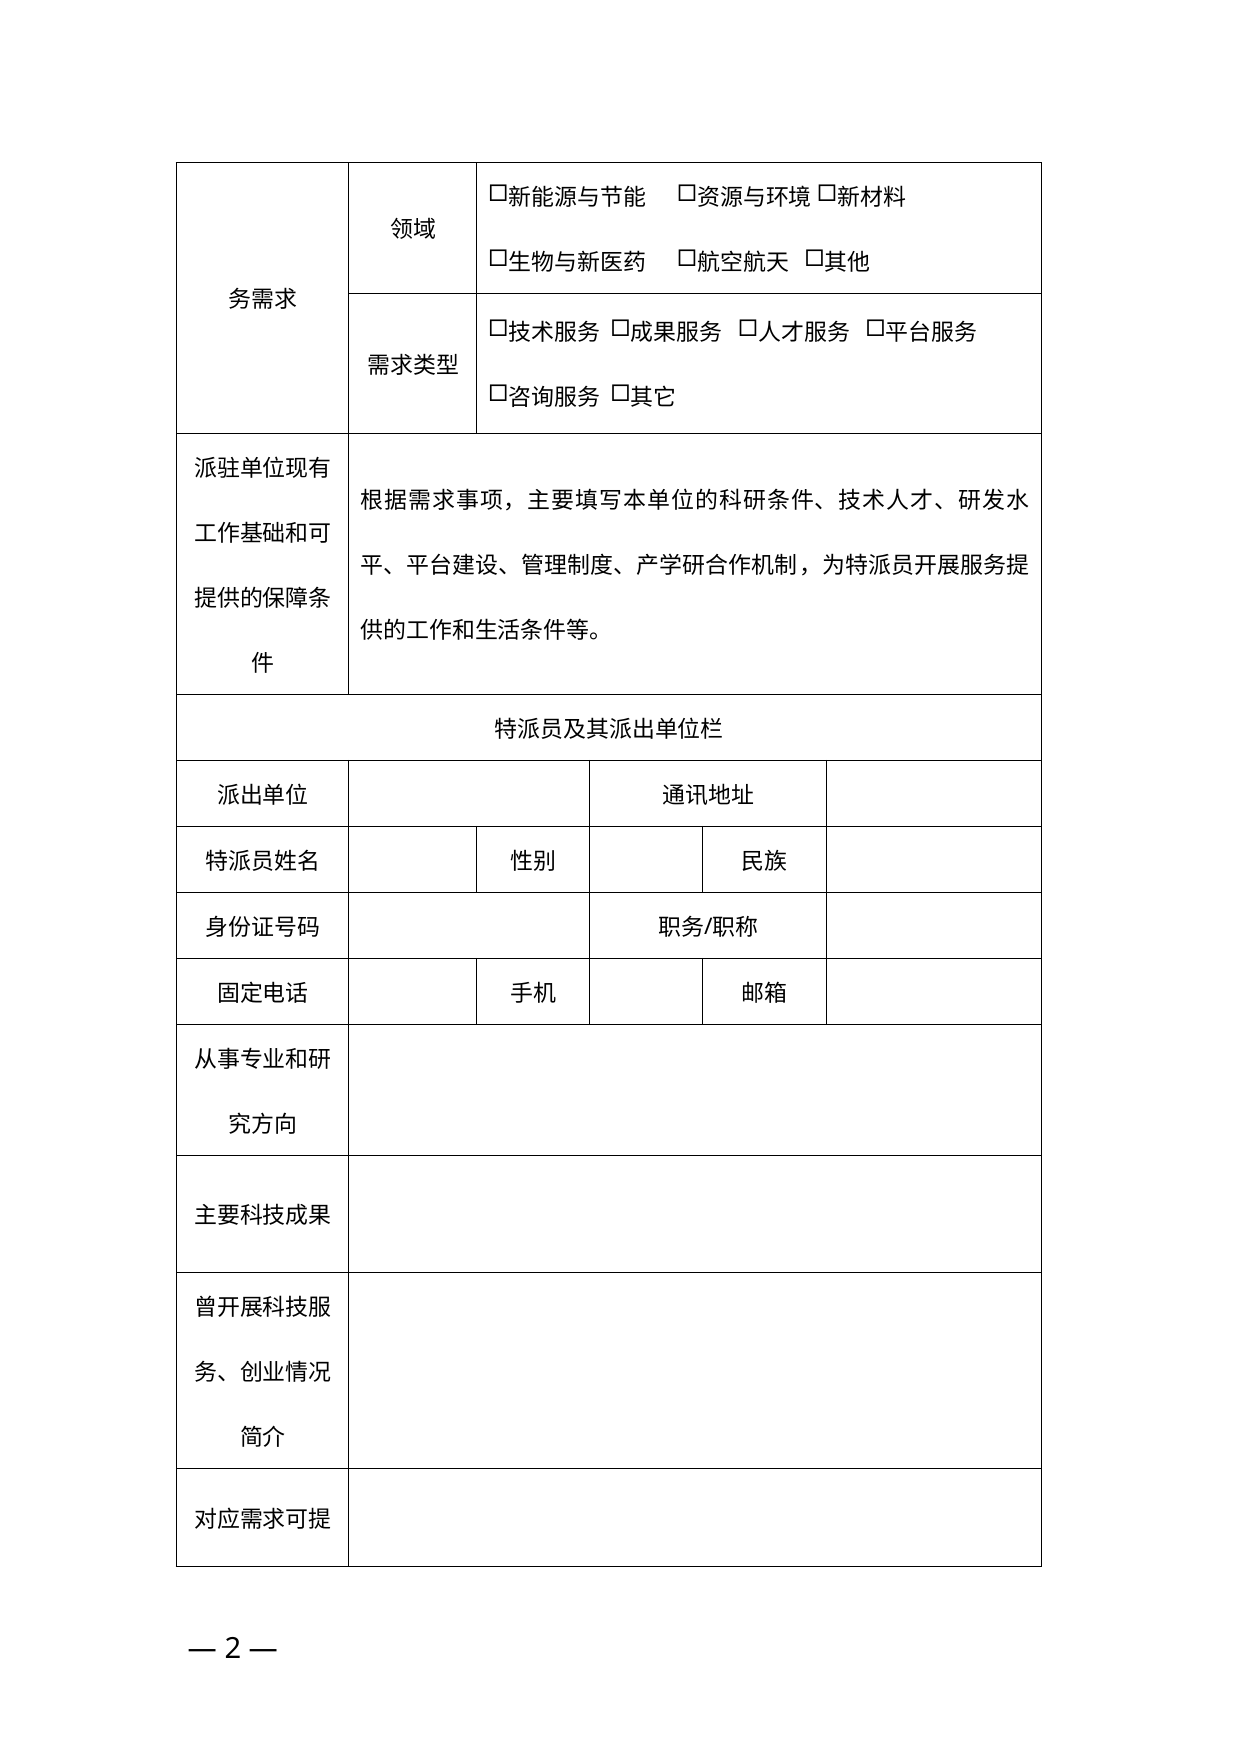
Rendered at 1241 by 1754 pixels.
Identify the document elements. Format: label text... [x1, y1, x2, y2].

table_cell [349, 1469, 1041, 1566]
table_cell [349, 1025, 1041, 1155]
table_cell 身份证号码 [177, 893, 348, 958]
table_cell [349, 1156, 1041, 1272]
table_cell 固定电话 [177, 959, 348, 1024]
table_cell [827, 959, 1041, 1024]
table_cell [349, 959, 476, 1024]
table_cell 性别 [477, 827, 589, 892]
table_cell 职务/职称 [590, 893, 826, 958]
table_cell 派驻单位现有工作基础和可提供的保障条件 [177, 434, 348, 694]
table_cell 通讯地址 [590, 761, 826, 826]
table_cell 对特派员的服务需求 [177, 163, 348, 433]
table_cell [349, 827, 476, 892]
table_cell [349, 1273, 1041, 1468]
table_cell 曾开展科技服务、创业情况 简介 [177, 1273, 348, 1468]
table_cell [349, 761, 589, 826]
table_cell 邮箱 [703, 959, 826, 1024]
table_cell [590, 827, 702, 892]
table_cell [590, 959, 702, 1024]
table_cell [827, 893, 1041, 958]
table_cell 主要科技成果 [177, 1156, 348, 1272]
table_cell 特派员及其派出单位栏 [177, 695, 1041, 760]
table_cell [349, 893, 589, 958]
table_cell 手机 [477, 959, 589, 1024]
table_cell 需求类型 [349, 294, 476, 433]
table_cell 所属技术 领域 [349, 163, 476, 293]
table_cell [477, 163, 1041, 293]
table_cell [827, 827, 1041, 892]
table_cell [827, 761, 1041, 826]
table_cell 从事专业和研究方向 [177, 1025, 348, 1155]
table_cell 特派员姓名 [177, 827, 348, 892]
table_cell 派出单位 [177, 761, 348, 826]
table_cell 对应需求可提供的服务 [177, 1469, 348, 1566]
table_cell 民族 [703, 827, 826, 892]
table_cell 根据需求事项，主要填写本单位的科研条件、技术人才、研发水平、平台建设、管理制度、产学研合作机制，为特派员开展服务提供的工作和生活条件等。 [349, 434, 1041, 694]
table_cell 技术服务 成果服务 人才服务 平台服务 咨询服务 其它 [477, 294, 1041, 433]
